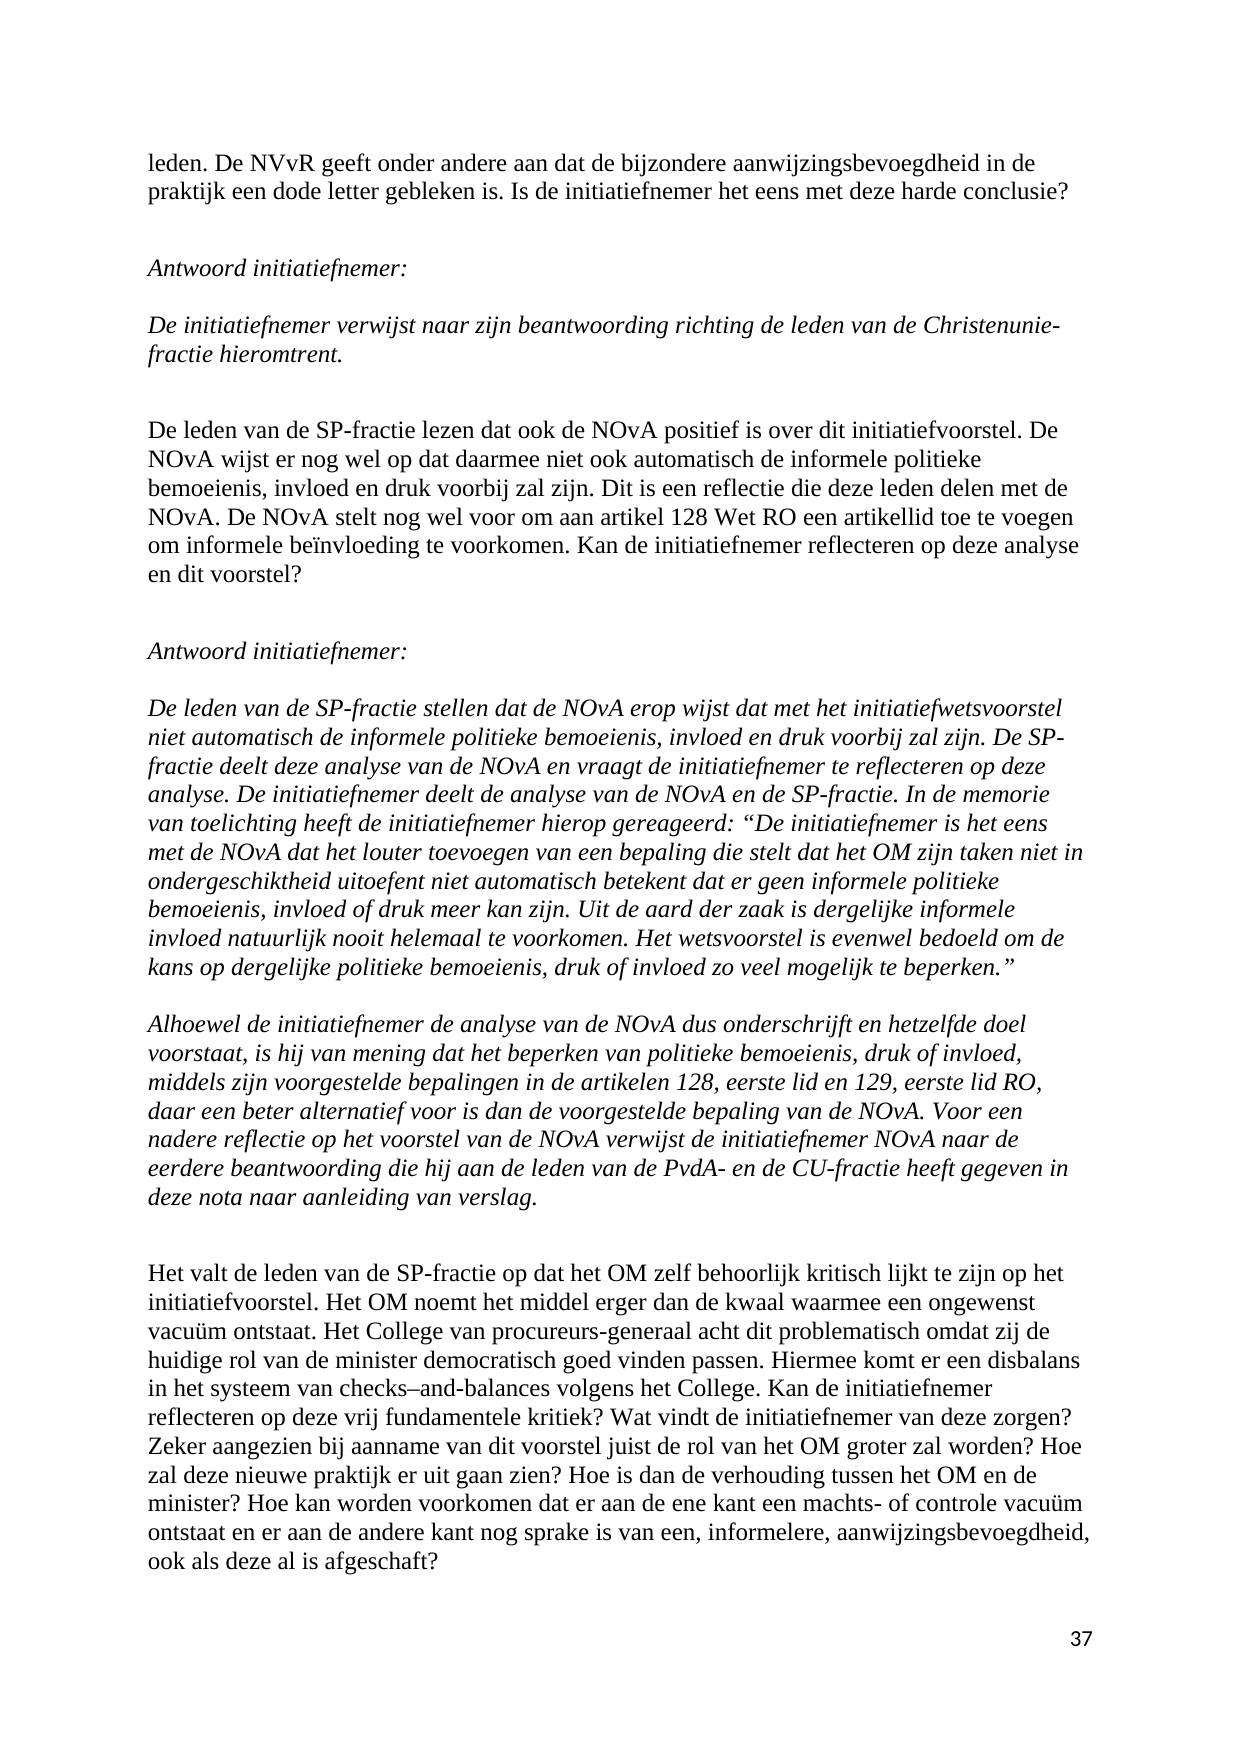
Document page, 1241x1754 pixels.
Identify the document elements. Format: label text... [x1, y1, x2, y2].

text Het valt de leden van de SP-fractie op dat het OM zelf behoorlijk kritisch lijkt te zijn op het initiatiefvoorstel. Het OM noemt het middel erger dan de kwaal waarmee een ongewenst vacuüm ontstaat. Het College van procureurs-generaal acht dit problematisch omdat zij de huidige rol van de minister democratisch goed vinden passen. Hiermee komt er een disbalans in het systeem van checks–and-balances volgens het College. Kan de initiatiefnemer reflecteren op deze vrij fundamentele kritiek? Wat vindt de initiatiefnemer van deze zorgen? Zeker aangezien bij aanname van dit voorstel juist de rol van het OM groter zal worden? Hoe zal deze nieuwe praktijk er uit gaan zien? Hoe is dan de verhouding tussen het OM en de minister? Hoe kan worden voorkomen dat er aan de ene kant een machts- of controle vacuüm ontstaat en er aan de andere kant nog sprake is van een, informelere, aanwijzingsbevoegdheid, ook als deze al is afgeschaft? [148, 1258, 1093, 1575]
text Antwoord initiatiefnemer: [148, 636, 1093, 664]
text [148, 148, 1093, 205]
text Alhoewel de initiatiefnemer de analyse van de NOvA dus onderschrijft en hetzelfde doel voorstaat, is hij van mening dat het beperken van politieke bemoeienis, druk of invloed, middels zijn voorgestelde bepalingen in de artikelen 128, eerste lid en 129, eerste lid RO, daar een beter alternatief voor is dan de voorgestelde bepaling van de NOvA. Voor een nadere reflectie op het voorstel van de NOvA verwijst de initiatiefnemer NOvA naar de eerdere beantwoording die hij aan de leden van de PvdA- en de CU-fractie heeft gegeven in deze nota naar aanleiding van verslag. [148, 1009, 1093, 1211]
text De leden van de SP-fractie stellen dat de NOvA erop wijst dat met het initiatiefwetsvoorstel niet automatisch de informele politieke bemoeienis, invloed en druk voorbij zal zijn. De SP-fractie deelt deze analyse van de NOvA en vraagt de initiatiefnemer te reflecteren op deze analyse. De initiatiefnemer deelt de analyse van de NOvA en de SP-fractie. In de memorie van toelichting heeft de initiatiefnemer hierop gereageerd: “De initiatiefnemer is het eens met de NOvA dat het louter toevoegen van een bepaling die stelt dat het OM zijn taken niet in ondergeschiktheid uitoefent niet automatisch betekent dat er geen informele politieke bemoeienis, invloed of druk meer kan zijn. Uit de aard der zaak is dergelijke informele invloed natuurlijk nooit helemaal te voorkomen. Het wetsvoorstel is evenwel bedoeld om de kans op dergelijke politieke bemoeienis, druk of invloed zo veel mogelijk te beperken.” [148, 693, 1093, 981]
text Antwoord initiatiefnemer: [148, 253, 1093, 282]
text De leden van de SP-fractie lezen dat ook de NOvA positief is over dit initiatiefvoorstel. De NOvA wijst er nog wel op dat daarmee niet ook automatisch de informele politieke bemoeienis, invloed en druk voorbij zal zijn. Dit is een reflectie die deze leden delen met de NOvA. De NOvA stelt nog wel voor om aan artikel 128 Wet RO een artikellid toe te voegen om informele beïnvloeding te voorkomen. Kan de initiatiefnemer reflecteren op deze analyse en dit voorstel? [148, 416, 1093, 588]
text De initiatiefnemer verwijst naar zijn beantwoording richting de leden van de Christenunie-fractie hieromtrent. [148, 310, 1093, 368]
